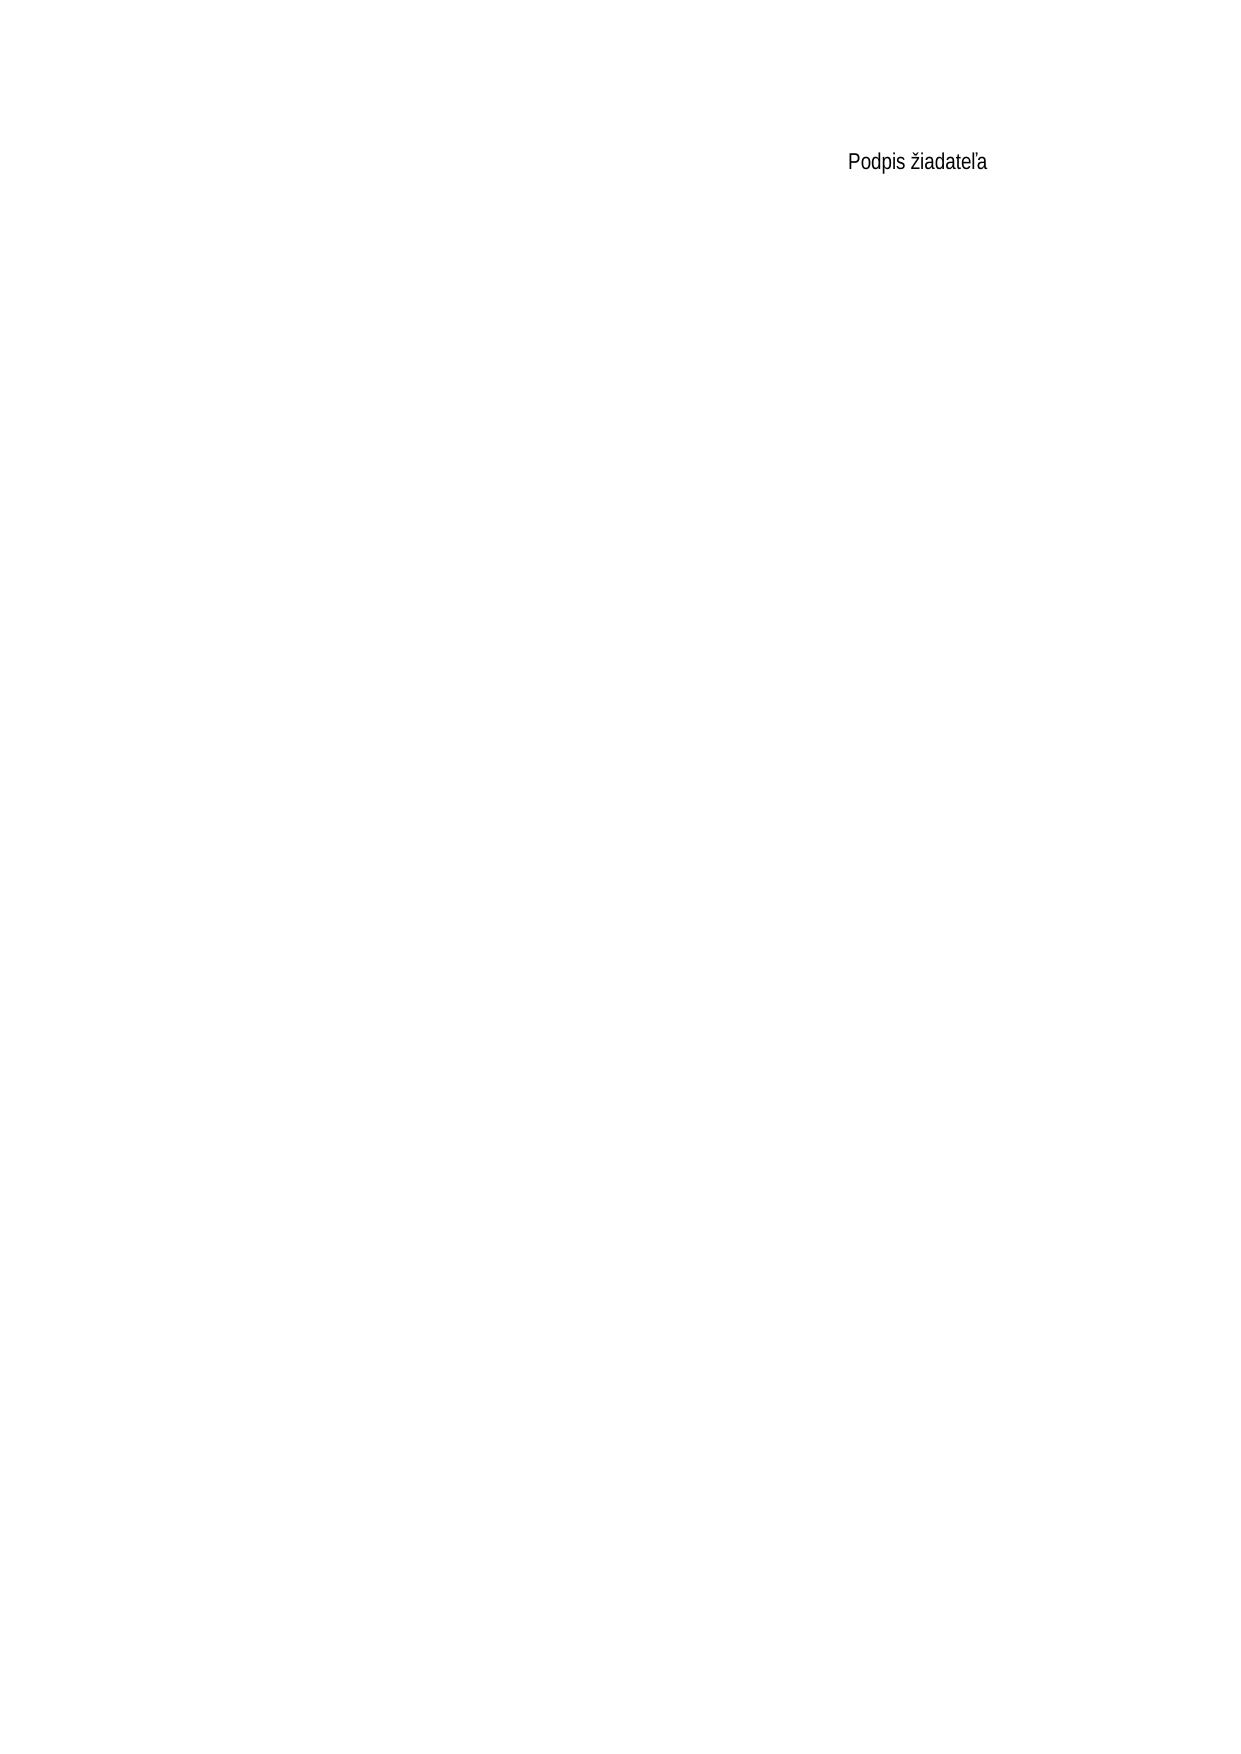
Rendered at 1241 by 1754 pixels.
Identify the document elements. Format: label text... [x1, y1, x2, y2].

text Podpis žiadateľa [148, 148, 1093, 174]
